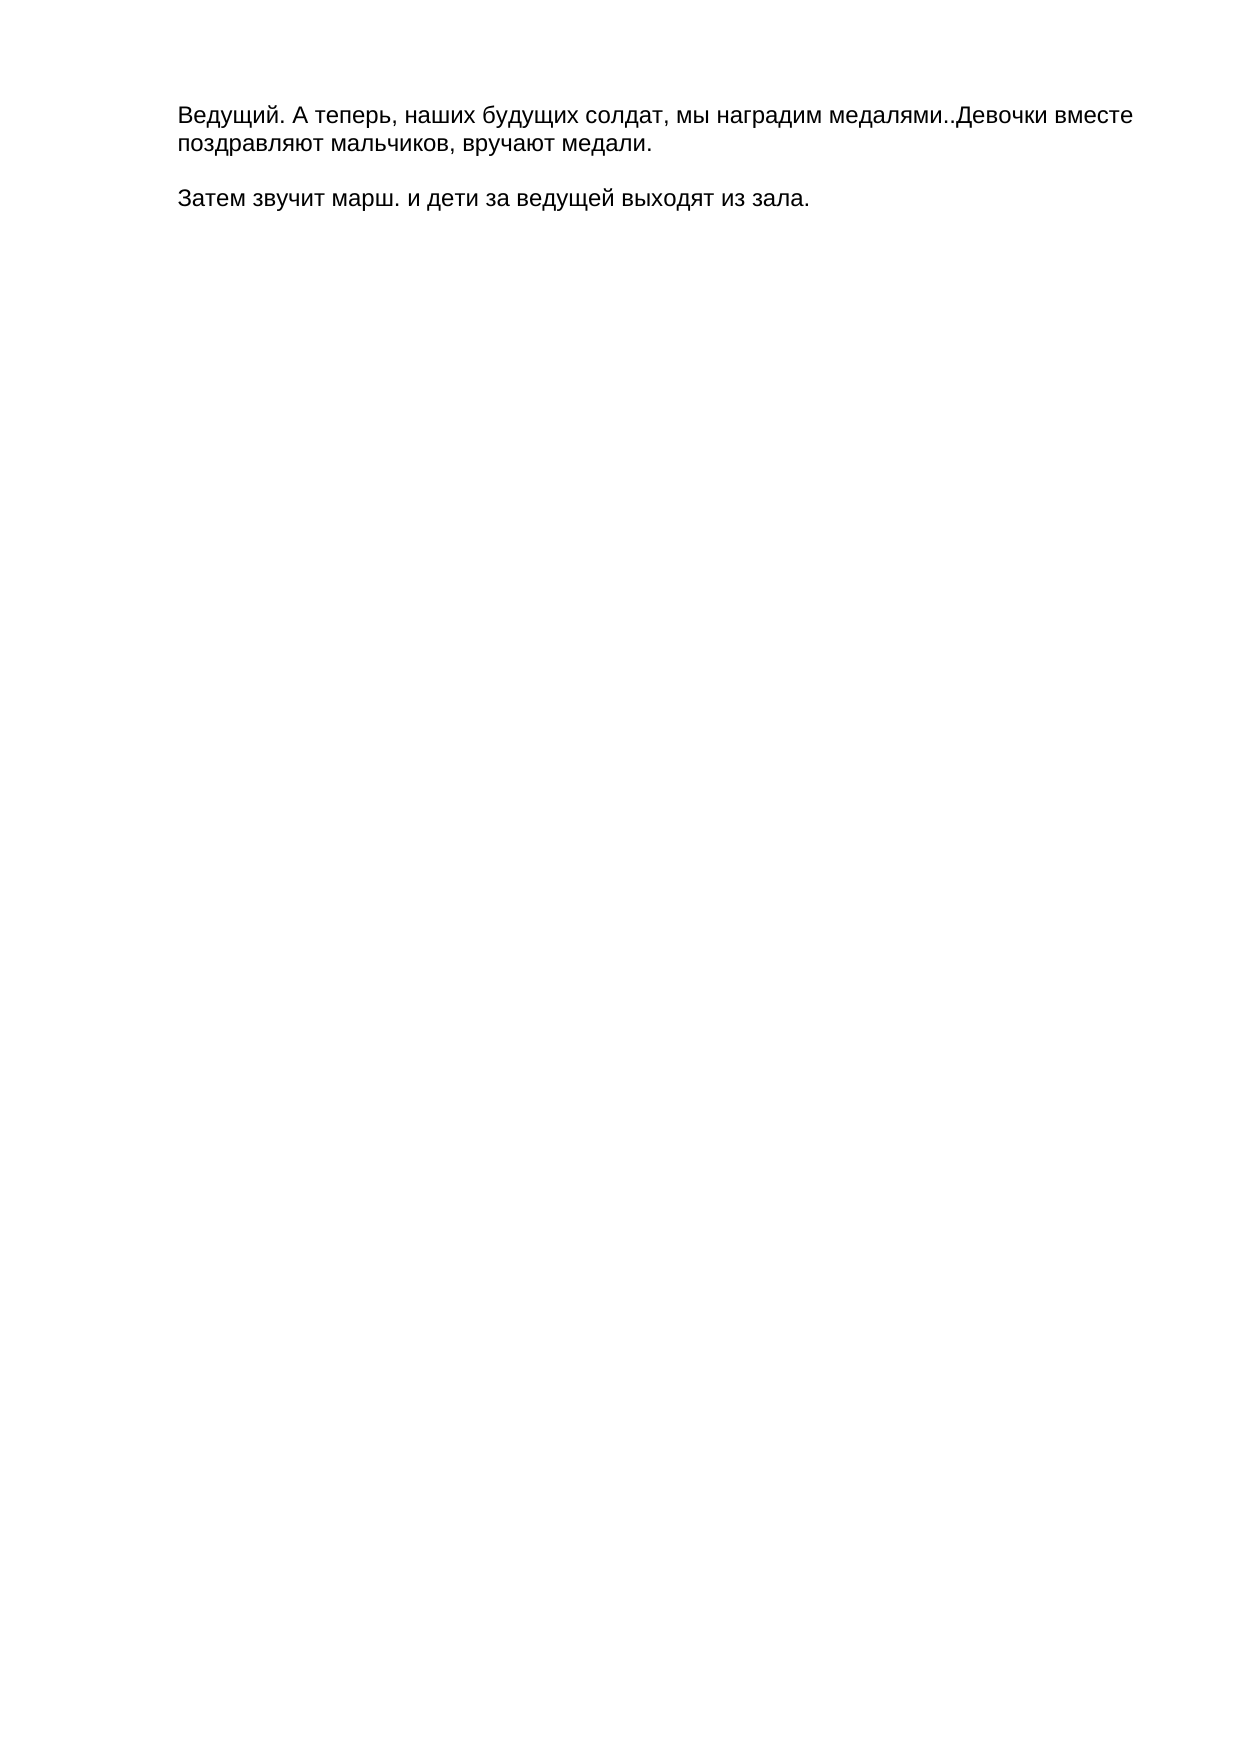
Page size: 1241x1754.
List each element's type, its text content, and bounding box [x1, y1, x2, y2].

text Ведущий. А теперь, наших будущих солдат, мы наградим медалями..Девочки вместе поздравляют мальчиков, вручают медали. [177, 74, 1152, 157]
text Затем звучит марш. и дети за ведущей выходят из зала. [177, 157, 1152, 267]
